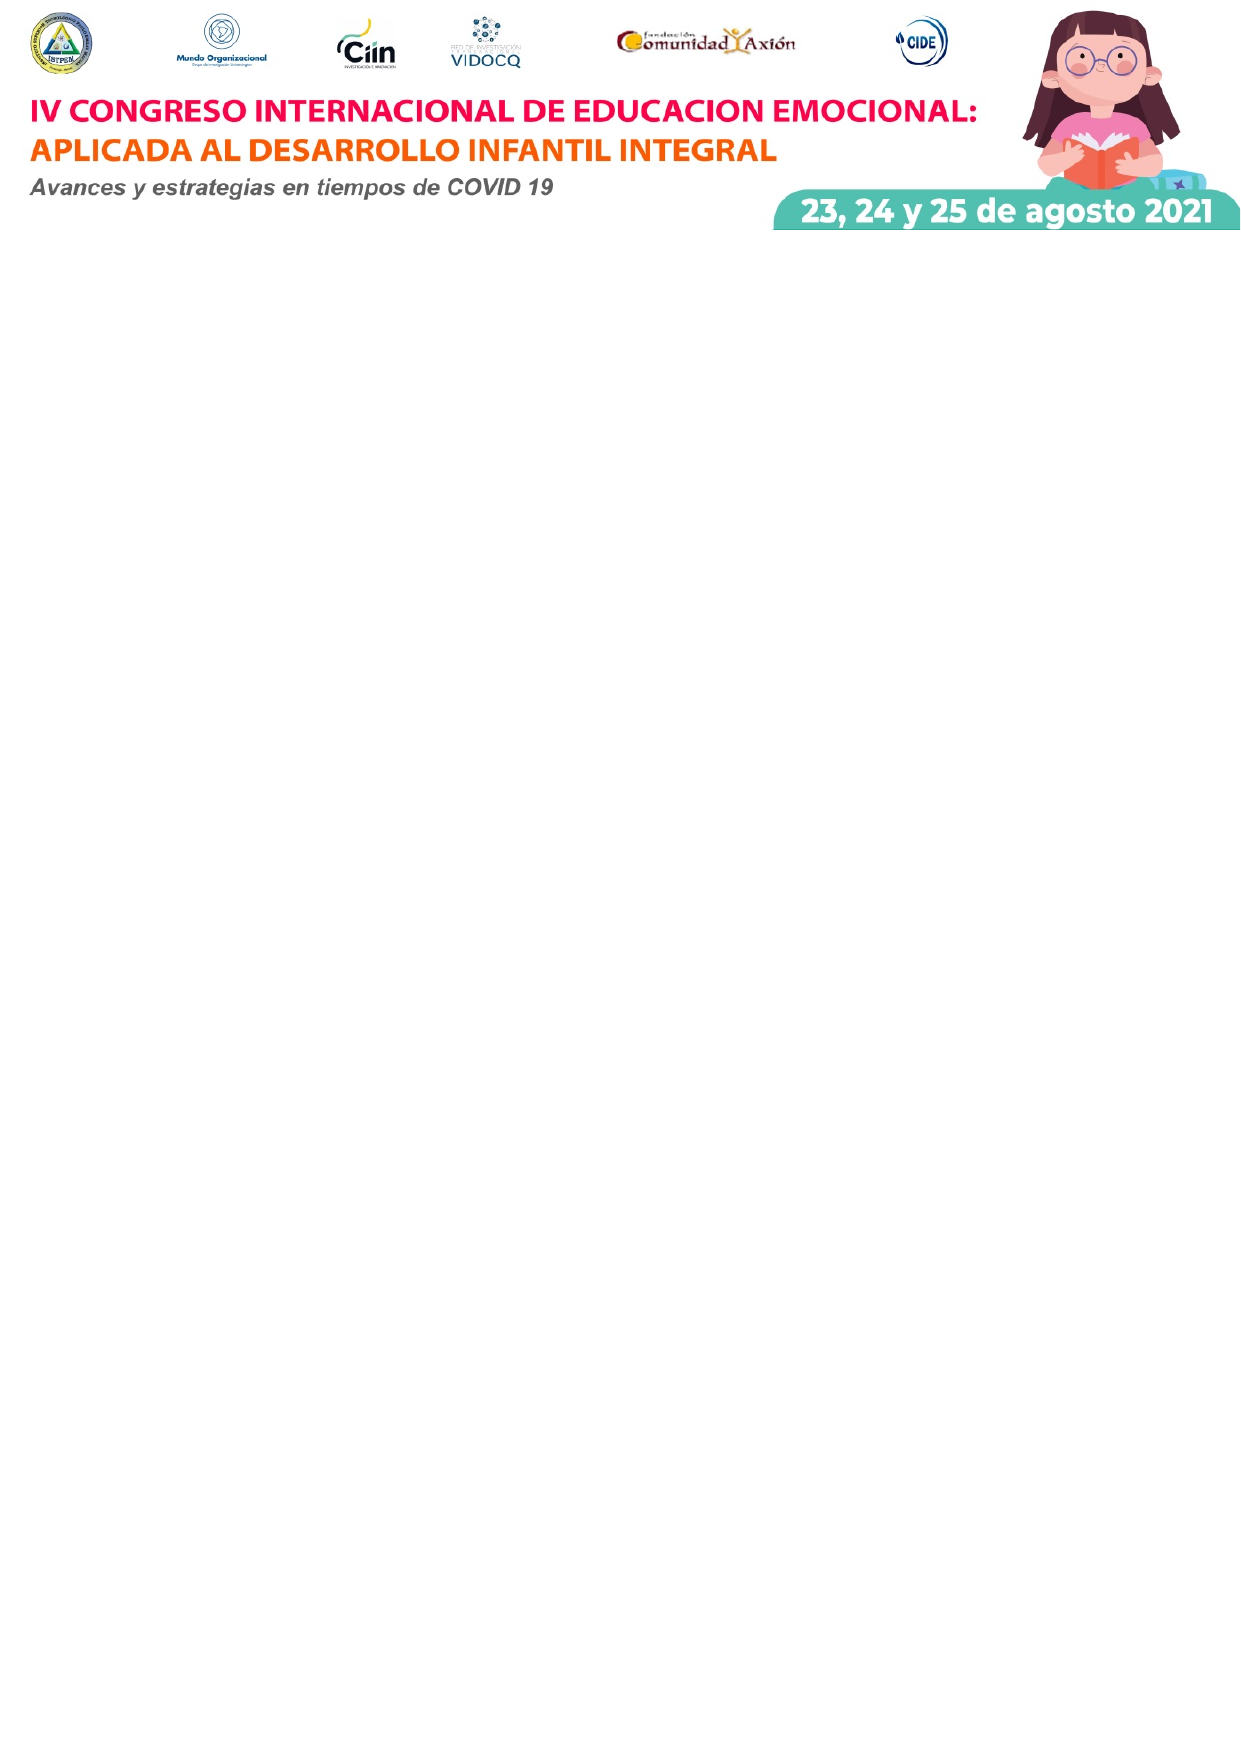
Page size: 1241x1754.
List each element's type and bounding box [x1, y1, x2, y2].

picture [0, 0, 1241, 230]
